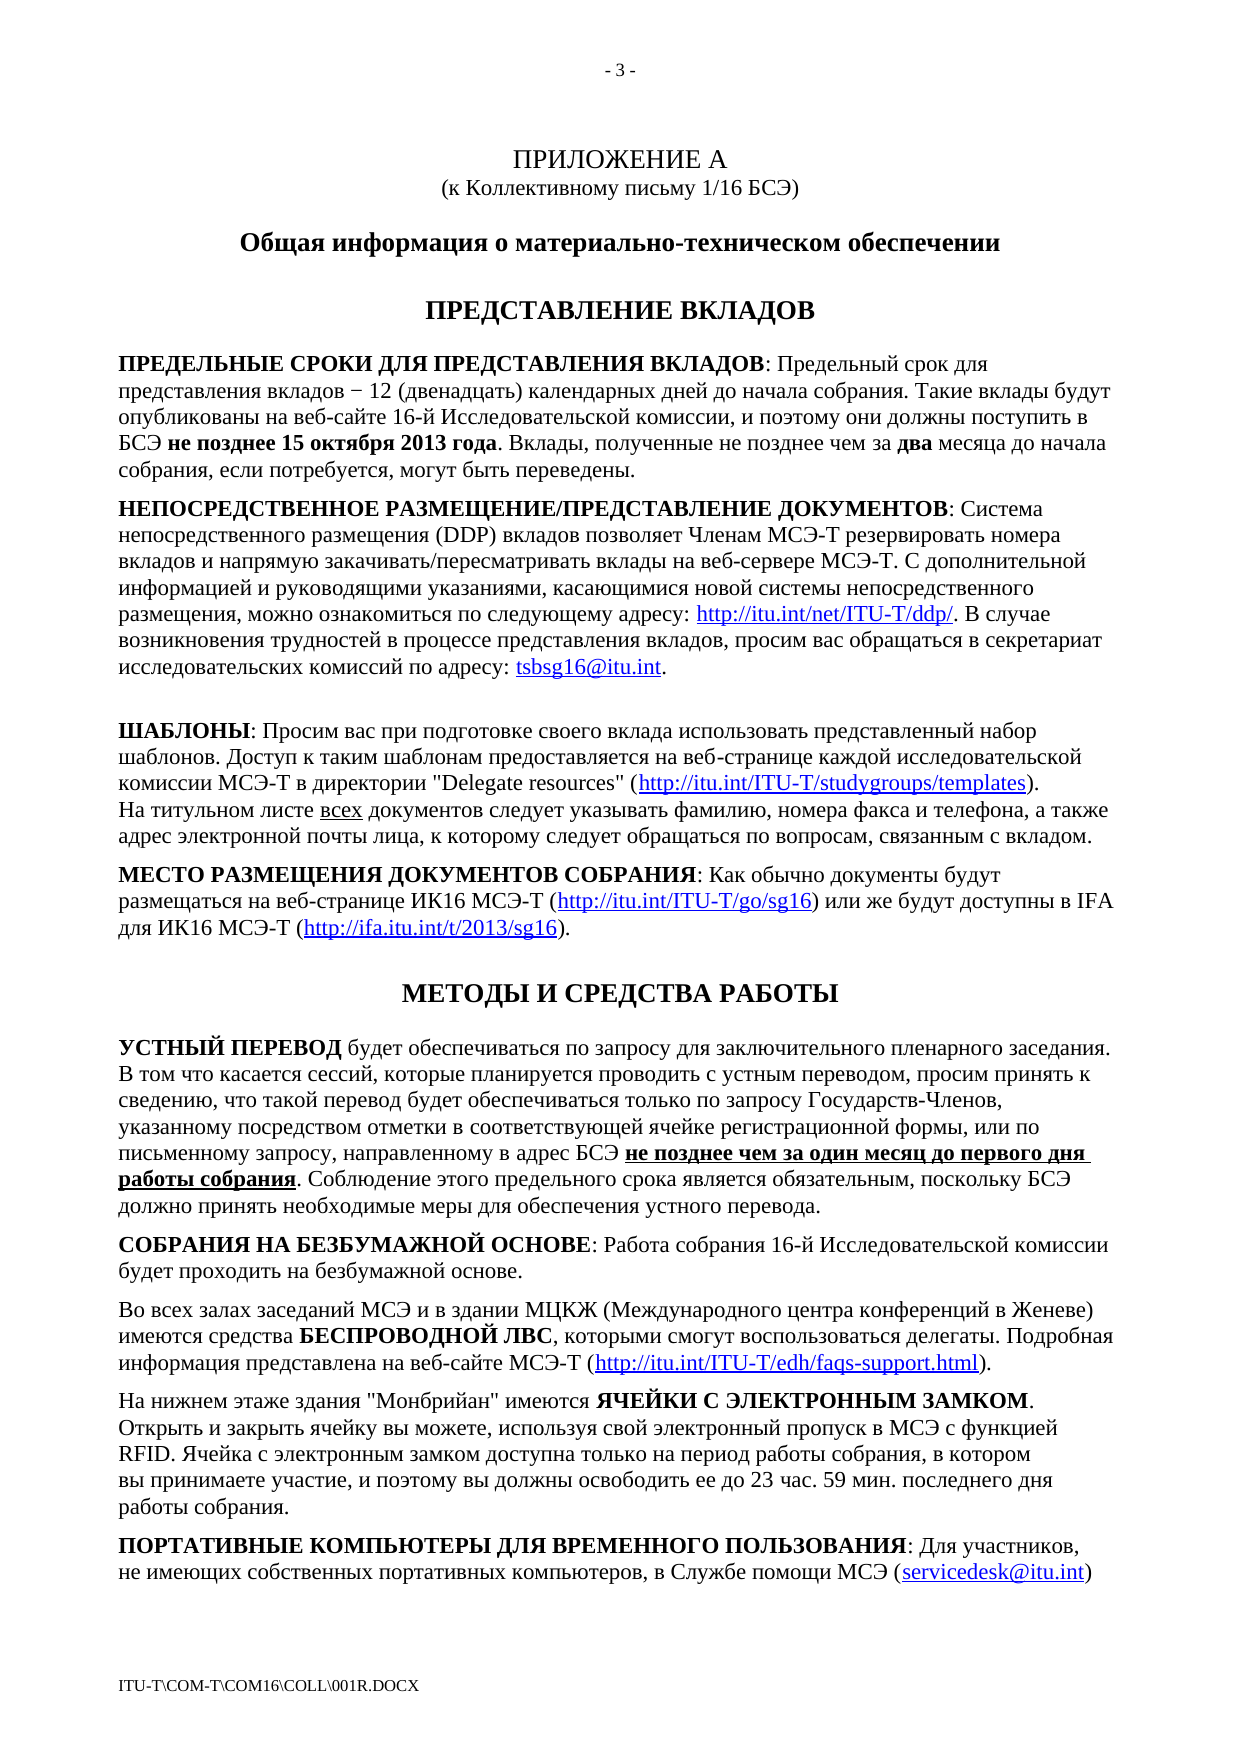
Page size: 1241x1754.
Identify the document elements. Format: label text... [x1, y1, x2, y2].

text ШАБЛОНЫ: Просим вас при подготовке своего вклада использовать представленный набор шаблонов. Доступ к таким шаблонам предоставляется на веб-странице каждой исследовательской комиссии МСЭ-Т в директории "Delegate resources" (http://itu.int/ITU-T/studygroups/templates). На титульном листе всех документов следует указывать фамилию, номера факса и телефона, а также адрес электронной почты лица, к которому следует обращаться по вопросам, связанным с вкладом. [118, 717, 1122, 848]
text Во всех залах заседаний МСЭ и в здании МЦКЖ (Международного центра конференций в Женеве) имеются средства БЕСПРОВОДНОЙ ЛВС, которыми смогут воспользоваться делегаты. Подробная информация представлена на веб-сайте МСЭ-Т (http://itu.int/ITU-T/edh/faqs-support.html). [118, 1296, 1122, 1375]
text СОБРАНИЯ НА БЕЗБУМАЖНОЙ ОСНОВЕ: Работа собрания 16-й Исследовательской комиссии будет проходить на безбумажной основе. [118, 1231, 1122, 1283]
text ПРЕДСТАВЛЕНИЕ ВКЛАДОВ [118, 294, 1122, 325]
title Общая информация о материально-техническом обеспечении [118, 226, 1122, 257]
text На нижнем этаже здания "Монбрийан" имеются ЯЧЕЙКИ С ЭЛЕКТРОННЫМ ЗАМКОМ. Открыть и закрыть ячейку вы можете, используя свой электронный пропуск в МСЭ с функцией RFID. Ячейка с электронным замком доступна только на период работы собрания, в котором вы принимаете участие, и поэтому вы должны освободить ее до 23 час. 59 мин. последнего дня работы собрания. [118, 1387, 1122, 1519]
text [118, 1532, 1122, 1584]
text МЕСТО РАЗМЕЩЕНИЯ ДОКУМЕНТОВ СОБРАНИЯ: Как обычно документы будут размещаться на веб-странице ИК16 МСЭ-Т (http://itu.int/ITU-T/go/sg16) или же будут доступны в IFA для ИК16 МСЭ-Т (http://ifa.itu.int/t/2013/sg16). [118, 861, 1122, 940]
text ПРЕДЕЛЬНЫЕ СРОКИ ДЛЯ ПРЕДСТАВЛЕНИЯ ВКЛАДОВ: Предельный срок для представления вкладов − 12 (двенадцать) календарных дней до начала собрания. Такие вклады будут опубликованы на веб-сайте 16-й Исследовательской комиссии, и поэтому они должны поступить в БСЭ не позднее 15 октября 2013 года. Вклады, полученные не позднее чем за два месяца до начала собрания, если потребуется, могут быть переведены. [118, 350, 1122, 482]
text МЕТОДЫ И СРЕДСТВА РАБОТЫ [118, 977, 1122, 1009]
text УСТНЫЙ ПЕРЕВОД будет обеспечиваться по запросу для заключительного пленарного заседания. В том что касается сессий, которые планируется проводить с устным переводом, просим принять к сведению, что такой перевод будет обеспечиваться только по запросу Государств-Членов, указанному посредством отметки в соответствующей ячейке регистрационной формы, или по письменному запросу, направленному в адрес БСЭ не позднее чем за один месяц до первого дня работы собрания. Соблюдение этого предельного срока является обязательным, поскольку БСЭ должно принять необходимые меры для обеспечения устного перевода. [118, 1034, 1122, 1218]
text ПРИЛОЖЕНИЕ A (к Коллективному письму 1/16 БСЭ) [118, 143, 1122, 201]
text НЕПОСРЕДСТВЕННОЕ РАЗМЕЩЕНИЕ/ПРЕДСТАВЛЕНИЕ ДОКУМЕНТОВ: Система непосредственного размещения (DDP) вкладов позволяет Членам МСЭ-Т резервировать номера вкладов и напрямую закачивать/пересматривать вклады на веб-сервере МСЭ-Т. С дополнительной информацией и руководящими указаниями, касающимися новой системы непосредственного размещения, можно ознакомиться по следующему адресу: http://itu.int/net/ITU-T/ddp/. В случае возникновения трудностей в процессе представления вкладов, просим вас обращаться в секретариат исследовательских комиссий по адресу: tsbsg16@itu.int. [118, 495, 1122, 679]
